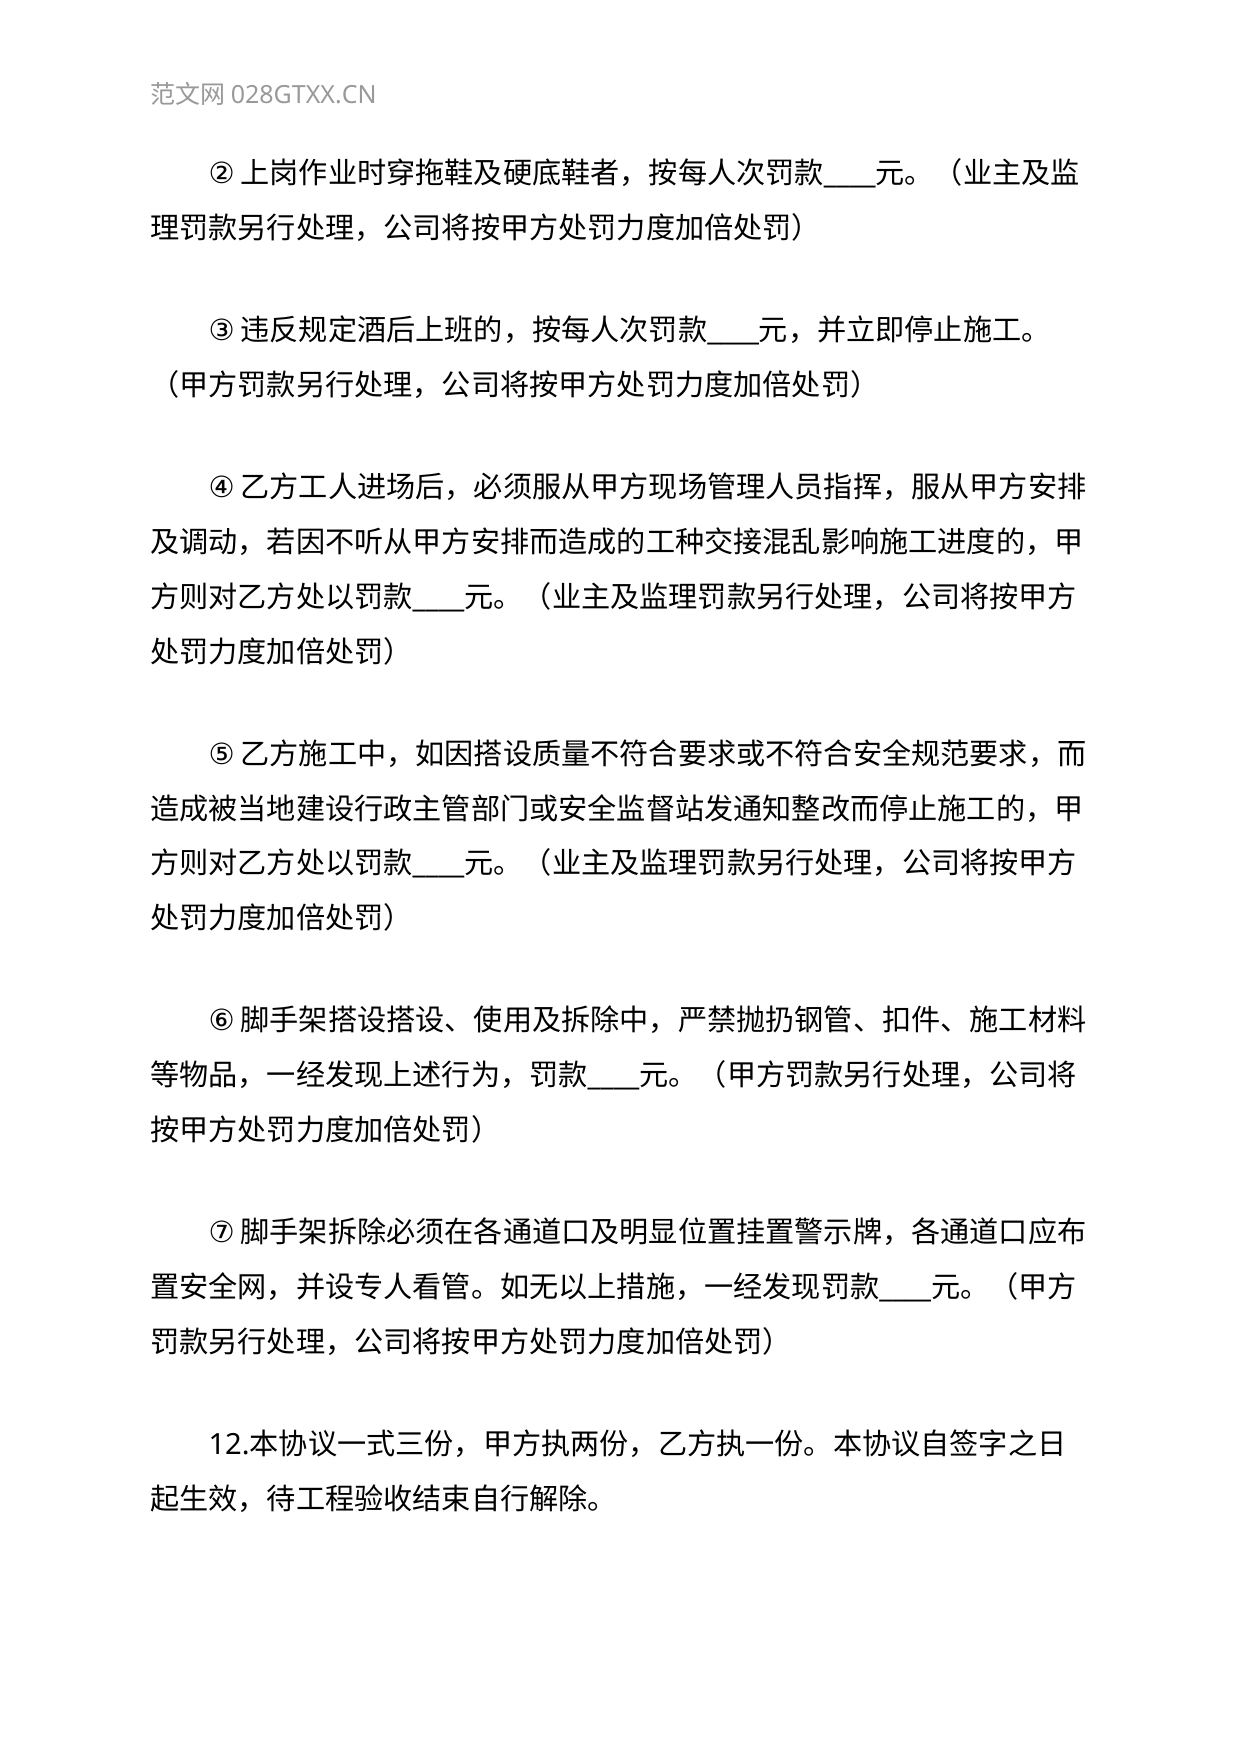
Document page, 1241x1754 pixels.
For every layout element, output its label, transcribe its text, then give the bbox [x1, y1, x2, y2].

text ⑤乙方施工中，如因搭设质量不符合要求或不符合安全规范要求，而造成被当地建设行政主管部门或安全监督站发通知整改而停止施工的，甲方则对乙方处以罚款____元。（业主及监理罚款另行处理，公司将按甲方处罚力度加倍处罚） [150, 730, 1090, 937]
text ⑥脚手架搭设搭设、使用及拆除中，严禁抛扔钢管、扣件、施工材料等物品，一经发现上述行为，罚款____元。（甲方罚款另行处理，公司将按甲方处罚力度加倍处罚） [150, 997, 1090, 1149]
text ②上岗作业时穿拖鞋及硬底鞋者，按每人次罚款____元。（业主及监理罚款另行处理，公司将按甲方处罚力度加倍处罚） [150, 150, 1090, 247]
text 12.本协议一式三份，甲方执两份，乙方执一份。本协议自签字之日起生效，待工程验收结束自行解除。 [150, 1420, 1090, 1518]
text ③违反规定酒后上班的，按每人次罚款____元，并立即停止施工。（甲方罚款另行处理，公司将按甲方处罚力度加倍处罚） [150, 307, 1090, 404]
text ⑦脚手架拆除必须在各通道口及明显位置挂置警示牌，各通道口应布置安全网，并设专人看管。如无以上措施，一经发现罚款____元。（甲方罚款另行处理，公司将按甲方处罚力度加倍处罚） [150, 1209, 1090, 1361]
text ④乙方工人进场后，必须服从甲方现场管理人员指挥，服从甲方安排及调动，若因不听从甲方安排而造成的工种交接混乱影响施工进度的，甲方则对乙方处以罚款____元。（业主及监理罚款另行处理，公司将按甲方处罚力度加倍处罚） [150, 463, 1090, 671]
